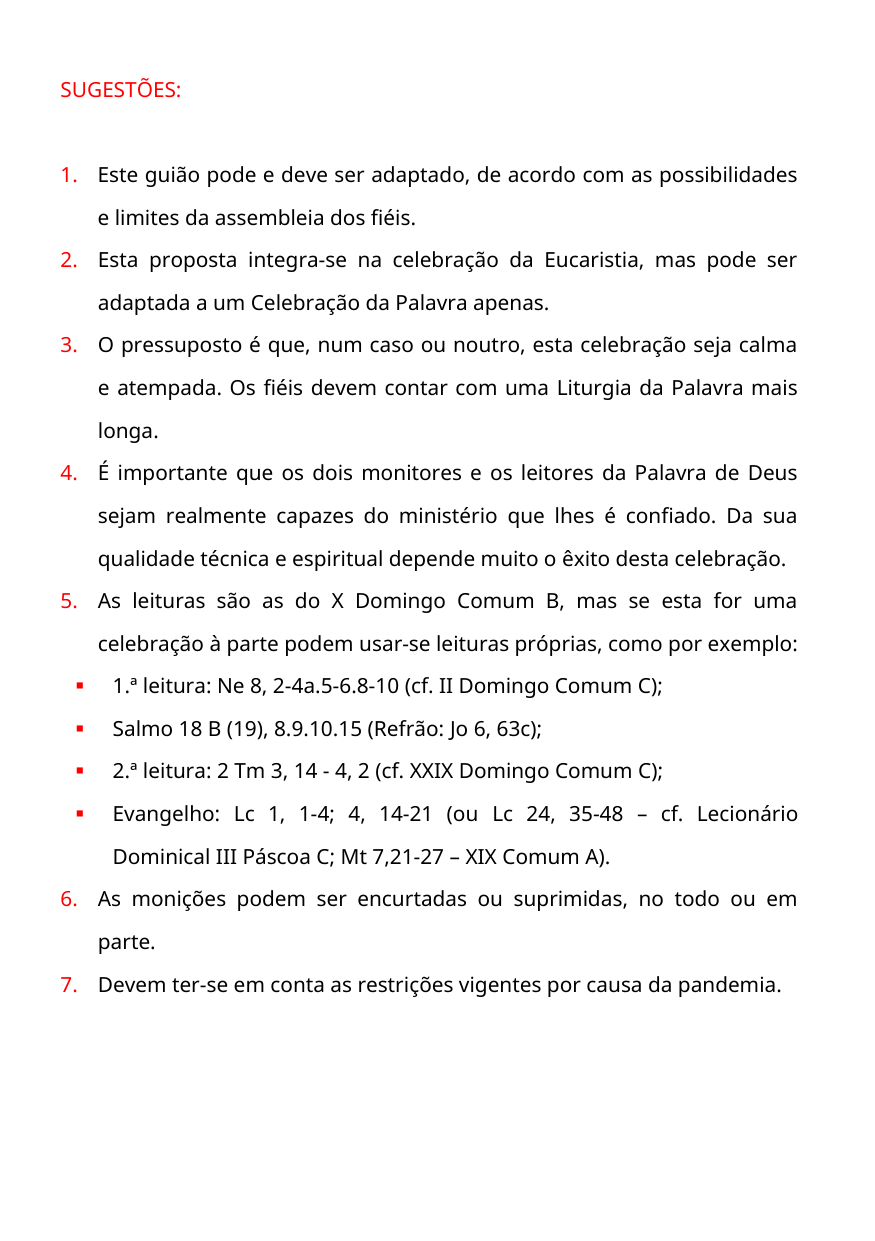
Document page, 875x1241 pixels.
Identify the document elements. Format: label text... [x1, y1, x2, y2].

list As monições podem ser encurtadas ou suprimidas, no todo ou em parte. [60, 884, 798, 956]
list Este guião pode e deve ser adaptado, de acordo com as possibilidades e limites da assembleia dos fiéis. [60, 160, 798, 231]
list É importante que os dois monitores e os leitores da Palavra de Deus sejam realmente capazes do ministério que lhes é confiado. Da sua qualidade técnica e espiritual depende muito o êxito desta celebração. [60, 458, 798, 572]
list Esta proposta integra-se na celebração da Eucaristia, mas pode ser adaptada a um Celebração da Palavra apenas. [60, 245, 798, 316]
list 1.ª leitura: Ne 8, 2-4a.5-6.8-10 (cf. II Domingo Comum C); [75, 671, 798, 700]
list O pressuposto é que, num caso ou noutro, esta celebração seja calma e atempada. Os fiéis devem contar com uma Liturgia da Palavra mais longa. [60, 331, 798, 444]
list 2.ª leitura: 2 Tm 3, 14 - 4, 2 (cf. XXIX Domingo Comum C); [75, 757, 798, 785]
list Salmo 18 B (19), 8.9.10.15 (Refrão: Jo 6, 63c); [75, 714, 798, 742]
list As leituras são as do X Domingo Comum B, mas se esta for uma celebração à parte podem usar-se leituras próprias, como por exemplo: [60, 586, 798, 657]
list Evangelho: Lc 1, 1-4; 4, 14-21 (ou Lc 24, 35-48 – cf. Lecionário Dominical III Páscoa C; Mt 7,21-27 – XIX Comum A). [75, 799, 798, 870]
list Devem ter-se em conta as restrições vigentes por causa da pandemia. [60, 970, 798, 998]
text SUGESTÕES: [60, 75, 855, 103]
